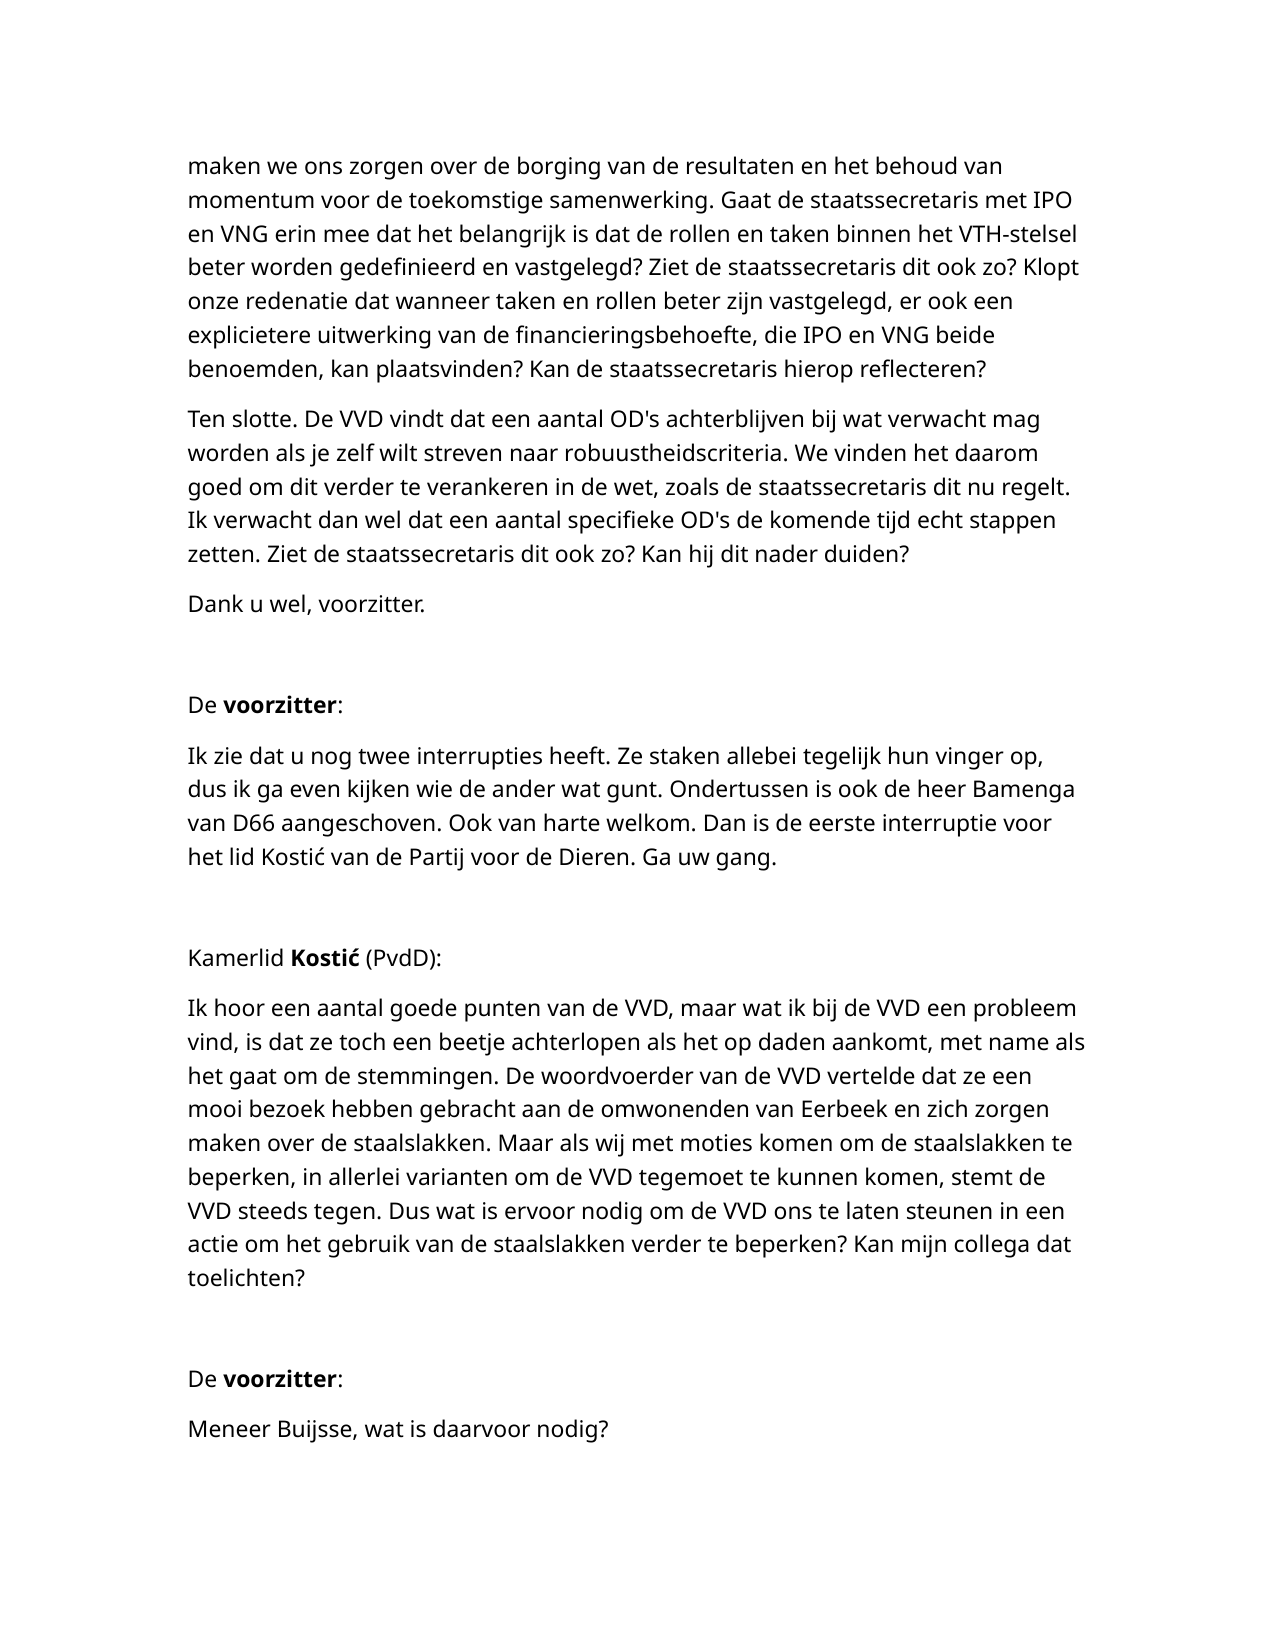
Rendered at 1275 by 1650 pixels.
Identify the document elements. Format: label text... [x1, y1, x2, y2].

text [187, 150, 1087, 384]
text De voorzitter: [187, 1363, 1087, 1394]
text Dank u wel, voorzitter. [187, 588, 1087, 619]
text Ten slotte. De VVD vindt dat een aantal OD's achterblijven bij wat verwacht mag worden als je zelf wilt streven naar robuustheidscriteria. We vinden het daarom goed om dit verder te verankeren in de wet, zoals de staatssecretaris dit nu regelt. Ik verwacht dan wel dat een aantal specifieke OD's de komende tijd echt stappen zetten. Ziet de staatssecretaris dit ook zo? Kan hij dit nader duiden? [187, 403, 1087, 569]
text Kamerlid Kostić (PvdD): [187, 942, 1087, 973]
text De voorzitter: [187, 689, 1087, 720]
text Meneer Buijsse, wat is daarvoor nodig? [187, 1413, 1087, 1444]
text Ik hoor een aantal goede punten van de VVD, maar wat ik bij de VVD een probleem vind, is dat ze toch een beetje achterlopen als het op daden aankomt, met name als het gaat om de stemmingen. De woordvoerder van de VVD vertelde dat ze een mooi bezoek hebben gebracht aan de omwonenden van Eerbeek en zich zorgen maken over de staalslakken. Maar als wij met moties komen om de staalslakken te beperken, in allerlei varianten om de VVD tegemoet te kunnen komen, stemt de VVD steeds tegen. Dus wat is ervoor nodig om de VVD ons te laten steunen in een actie om het gebruik van de staalslakken verder te beperken? Kan mijn collega dat toelichten? [187, 992, 1087, 1293]
text Ik zie dat u nog twee interrupties heeft. Ze staken allebei tegelijk hun vinger op, dus ik ga even kijken wie de ander wat gunt. Ondertussen is ook de heer Bamenga van D66 aangeschoven. Ook van harte welkom. Dan is de eerste interruptie voor het lid Kostić van de Partij voor de Dieren. Ga uw gang. [187, 739, 1087, 872]
